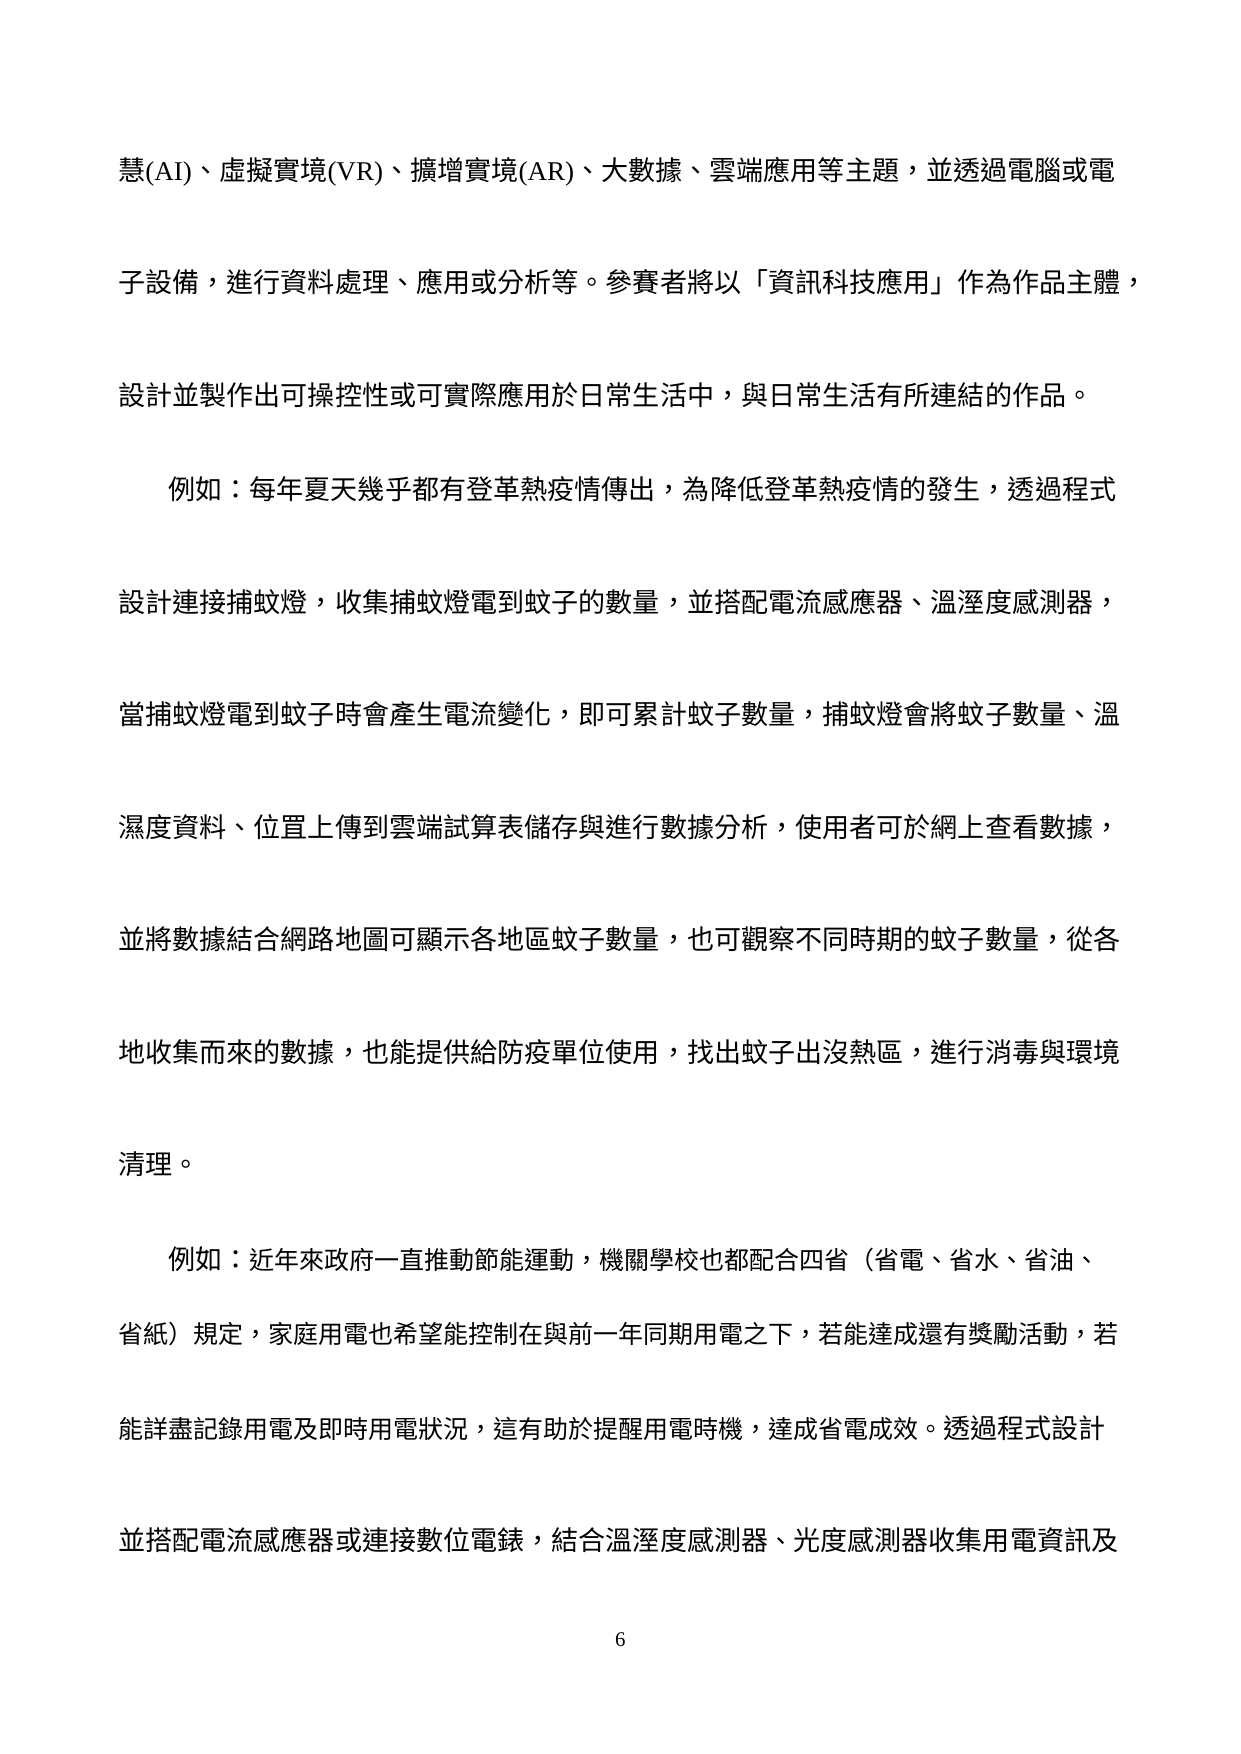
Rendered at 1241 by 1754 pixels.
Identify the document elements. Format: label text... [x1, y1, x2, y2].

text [118, 1220, 1122, 1576]
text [118, 131, 1122, 431]
text 例如：每年夏天幾乎都有登革熱疫情傳出，為降低登革熱疫情的發生，透過程式設計連接捕蚊燈，收集捕蚊燈電到蚊子的數量，並搭配電流感應器、溫溼度感測器，當捕蚊燈電到蚊子時會產生電流變化，即可累計蚊子數量，捕蚊燈會將蚊子數量、溫濕度資料、位罝上傳到雲端試算表儲存與進行數據分析，使用者可於網上查看數據，並將數據結合網路地圖可顯示各地區蚊子數量，也可觀察不同時期的蚊子數量，從各地收集而來的數據，也能提供給防疫單位使用，找出蚊子出沒熱區，進行消毒與環境清理。 [118, 451, 1122, 1201]
